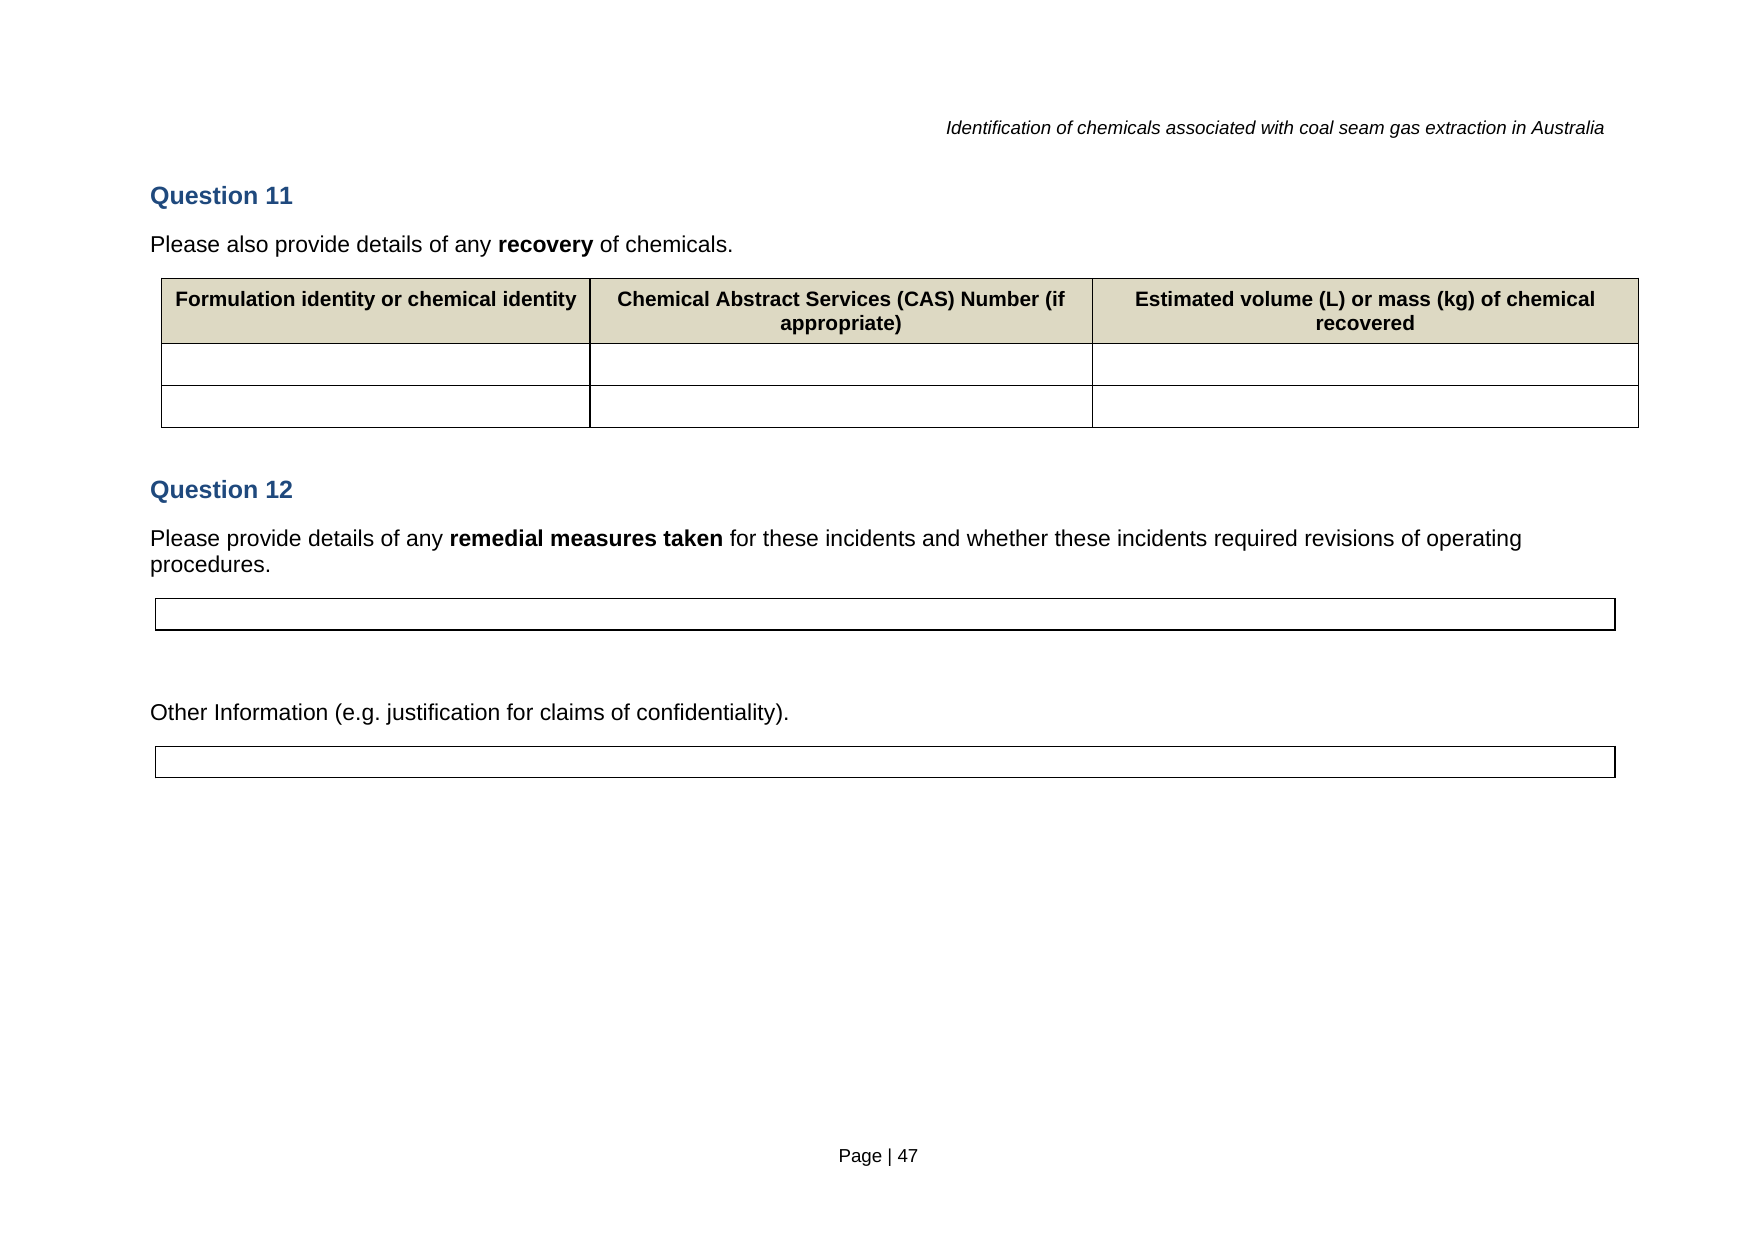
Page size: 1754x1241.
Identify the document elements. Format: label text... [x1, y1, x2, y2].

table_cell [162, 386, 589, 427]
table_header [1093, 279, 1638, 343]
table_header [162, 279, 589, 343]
text Question 11 [150, 181, 1606, 210]
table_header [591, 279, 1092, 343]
text Please provide details of any remedial measures taken for these incidents and whether these incidents required revisions of operating procedures. [150, 524, 1606, 577]
text Question 12 [150, 475, 1606, 504]
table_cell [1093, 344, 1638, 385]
text Other Information (e.g. justification for claims of confidentiality). [150, 699, 1606, 725]
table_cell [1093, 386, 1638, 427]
text Please also provide details of any recovery of chemicals. [150, 231, 1606, 257]
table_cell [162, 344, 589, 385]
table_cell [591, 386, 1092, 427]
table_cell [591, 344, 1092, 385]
